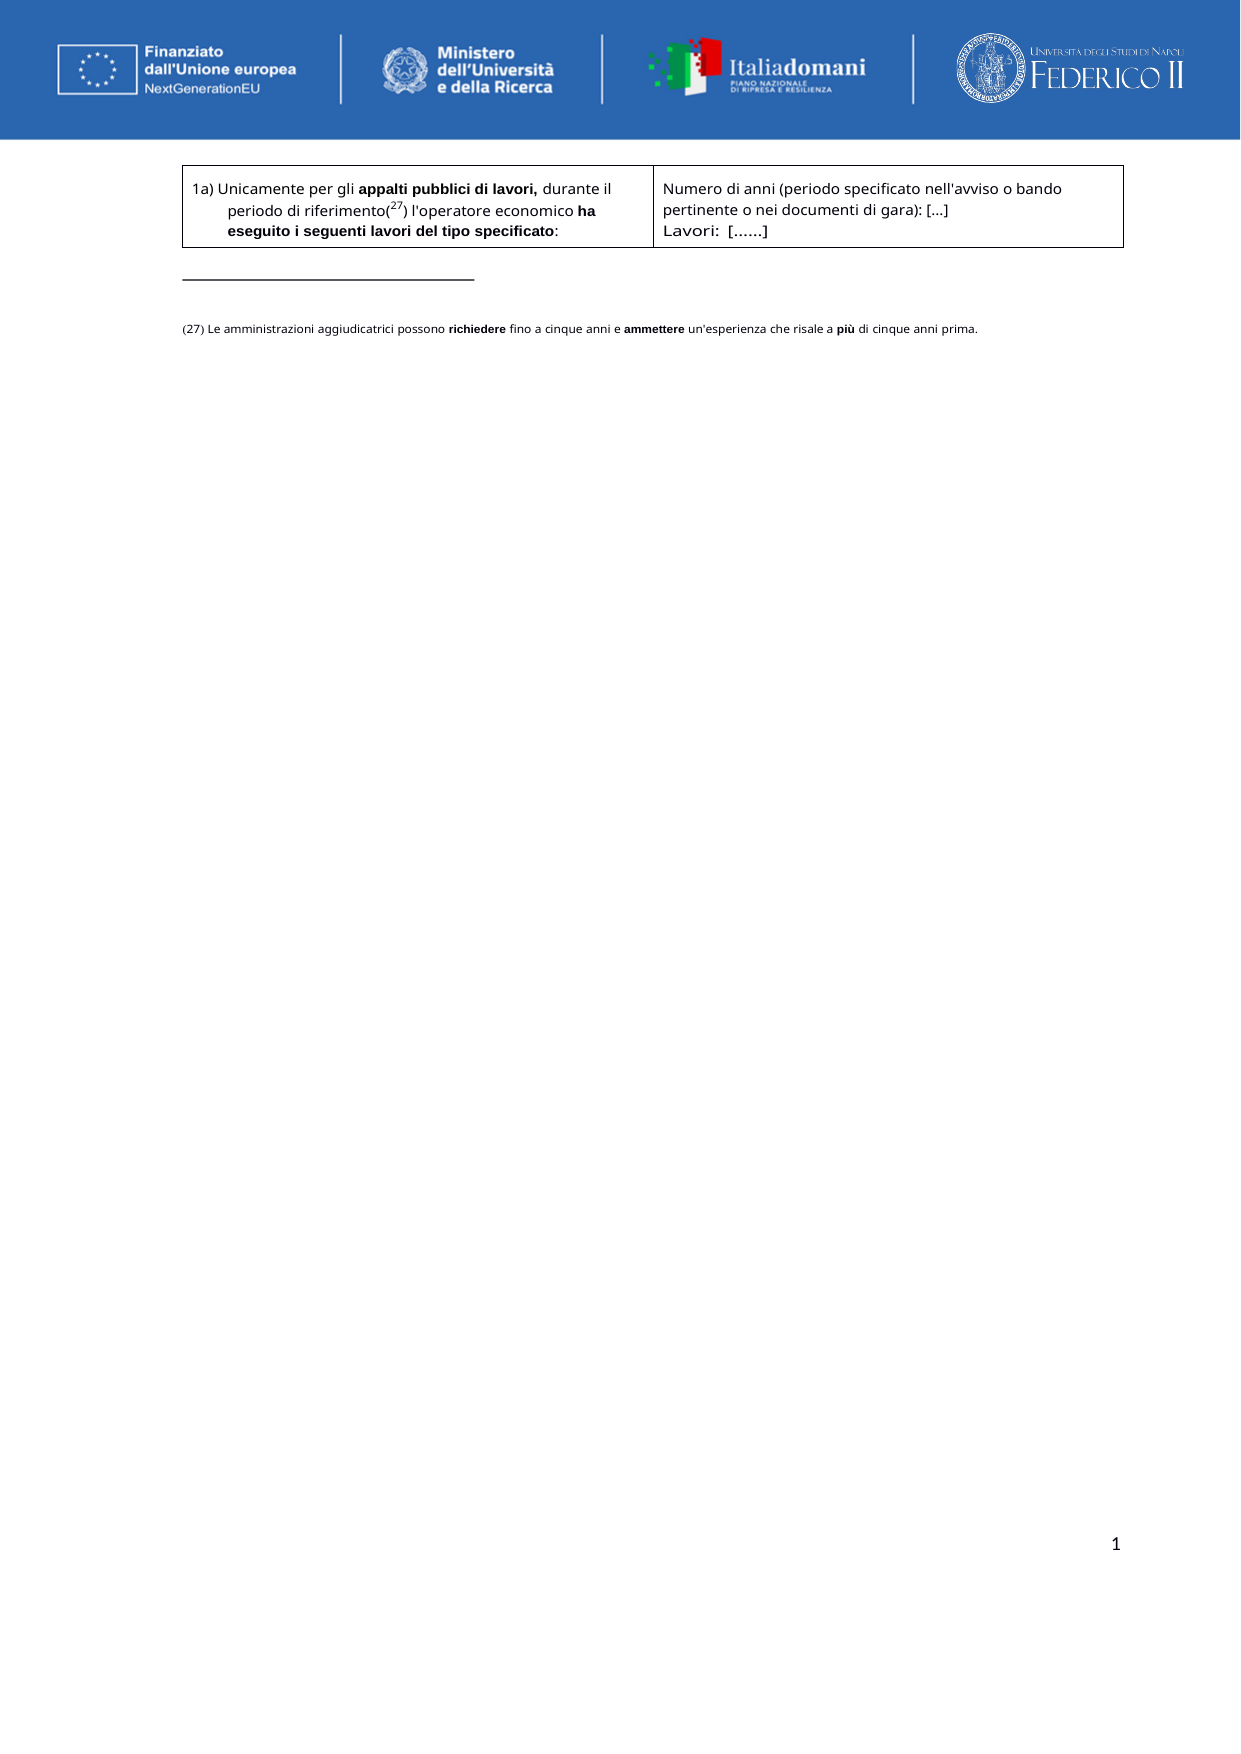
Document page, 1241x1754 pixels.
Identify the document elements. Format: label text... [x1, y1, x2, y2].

text (27) Le amministrazioni aggiudicatrici possono richiedere fino a cinque anni e ammettere un'esperienza che risale a più di cinque anni prima. [182, 321, 1196, 337]
picture [0, 0, 1241, 178]
table_cell Numero di anni (periodo specificato nell'avviso o bando pertinente o nei documenti di gara): […] Lavori: [……] [654, 166, 1123, 247]
table_cell 1a) Unicamente per gli appalti pubblici di lavori, durante il periodo di riferimento(27) l'operatore economico ha eseguito i seguenti lavori del tipo specificato: [183, 166, 653, 247]
